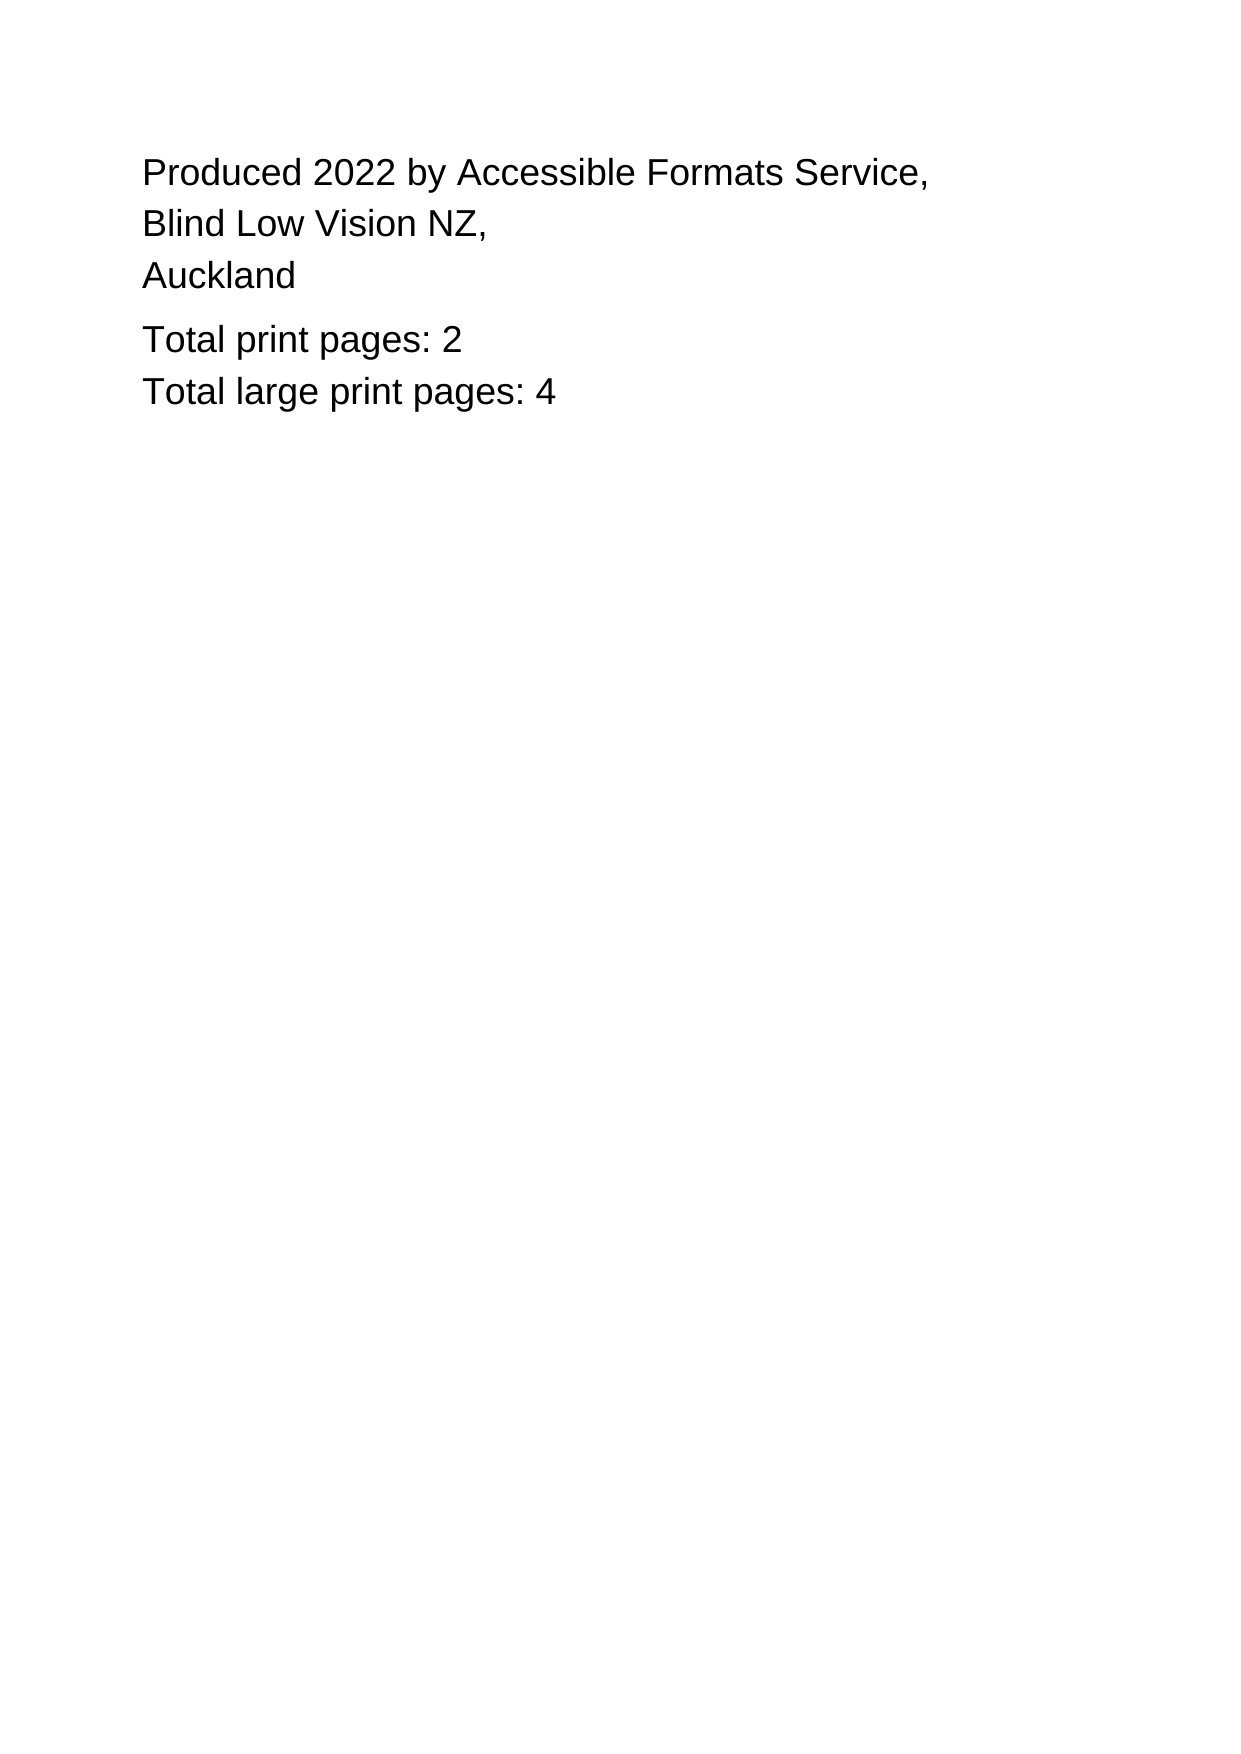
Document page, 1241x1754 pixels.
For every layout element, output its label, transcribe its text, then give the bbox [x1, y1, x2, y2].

text Produced 2022 by Accessible Formats Service, Blind Low Vision NZ, Auckland [142, 150, 1098, 296]
text Total print pages: 2 Total large print pages: 4 [142, 317, 1098, 412]
